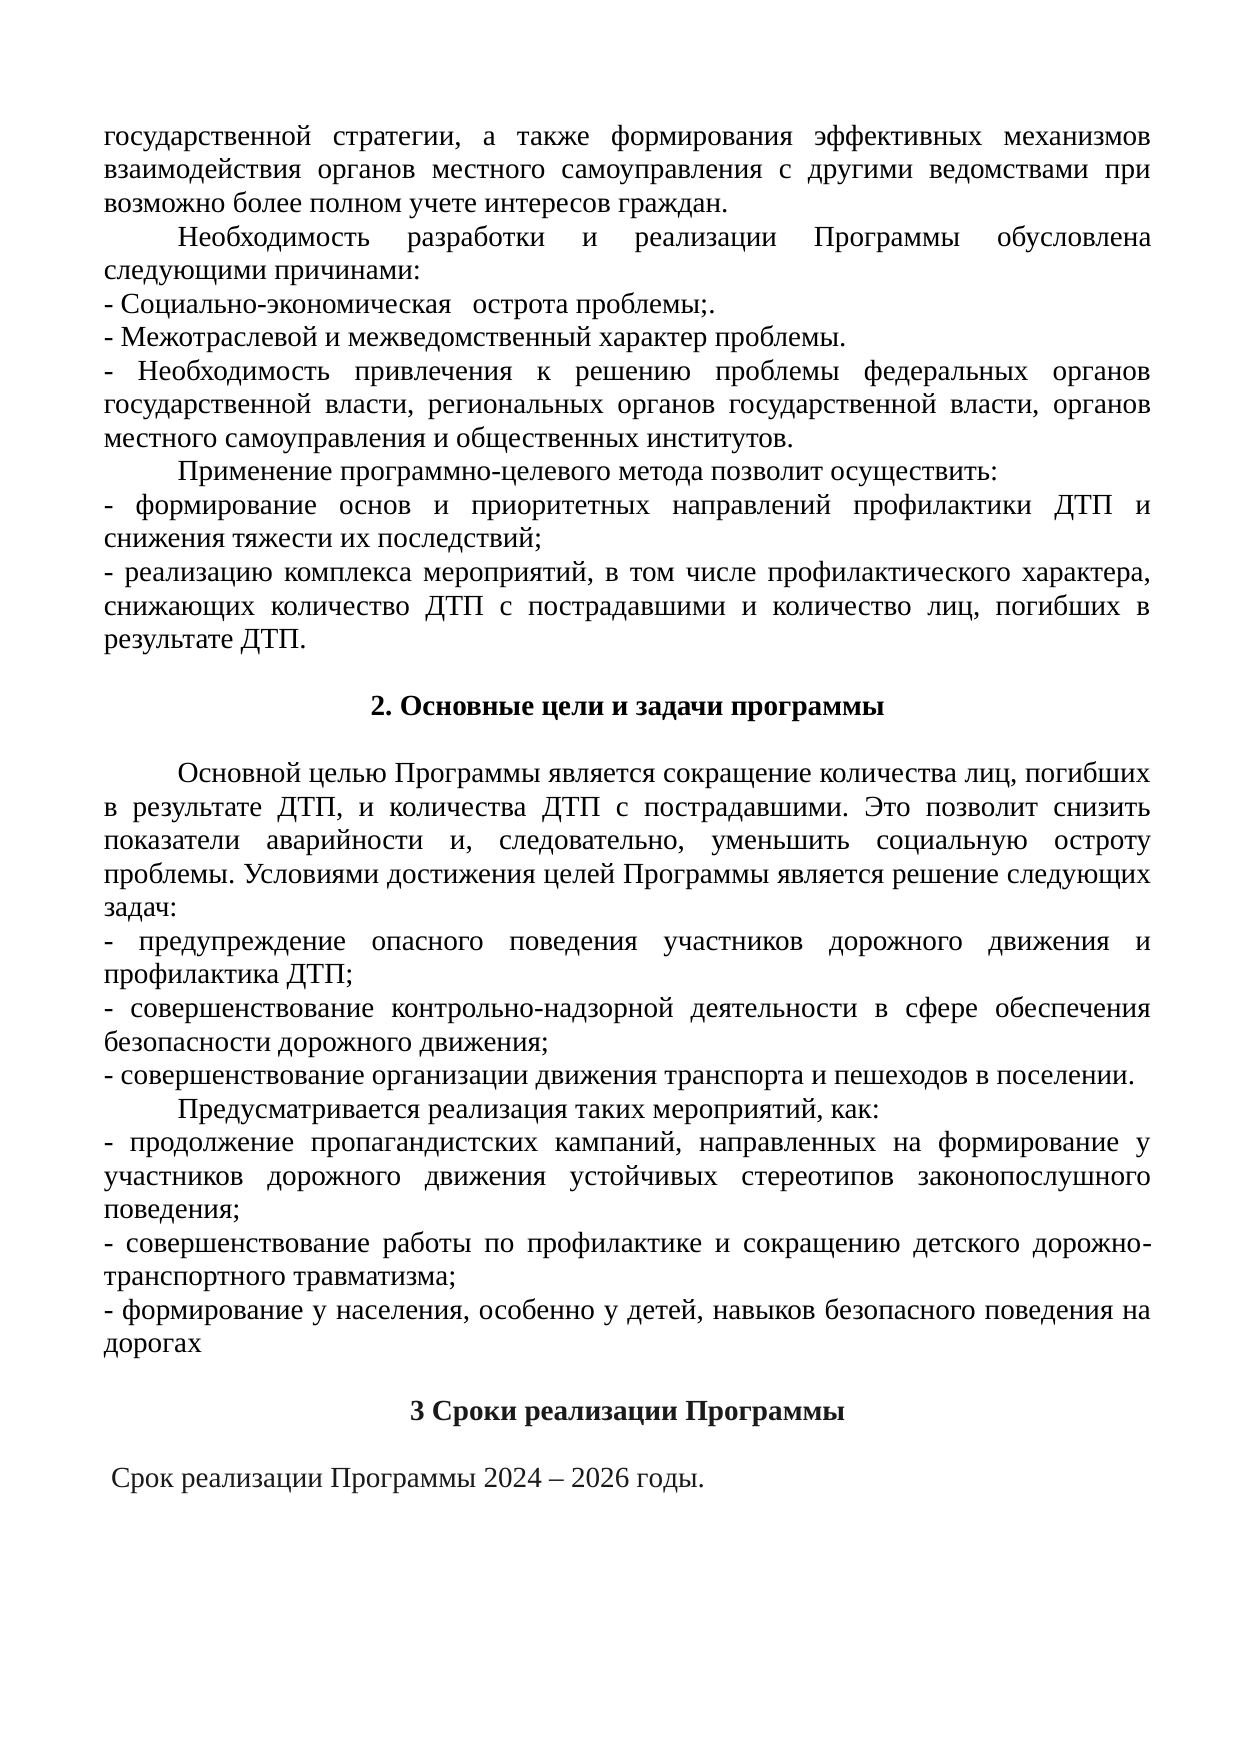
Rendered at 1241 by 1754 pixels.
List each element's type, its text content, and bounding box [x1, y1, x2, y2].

text - совершенствование работы по профилактике и сокращению детского дорожно-транспортного травматизма; [103, 1225, 1152, 1292]
text Применение программно-целевого метода позволит осуществить: [103, 453, 1152, 487]
text 3 Сроки реализации Программы [103, 1393, 1152, 1426]
text - формирование основ и приоритетных направлений профилактики ДТП и снижения тяжести их последствий; [103, 487, 1152, 554]
text - Социально-экономическая острота проблемы;. [103, 286, 1152, 319]
text - предупреждение опасного поведения участников дорожного движения и профилактика ДТП; [103, 923, 1152, 990]
text Срок реализации Программы 2024 – 2026 годы. [103, 1460, 1152, 1493]
text - реализацию комплекса мероприятий, в том числе профилактического характера, снижающих количество ДТП с пострадавшими и количество лиц, погибших в результате ДТП. [103, 554, 1152, 655]
text - Межотраслевой и межведомственный характер проблемы. [103, 319, 1152, 353]
text - совершенствование контрольно-надзорной деятельности в сфере обеспечения безопасности дорожного движения; [103, 990, 1152, 1057]
text - совершенствование организации движения транспорта и пешеходов в поселении. [103, 1057, 1152, 1091]
text Предусматривается реализация таких мероприятий, как: [103, 1091, 1152, 1124]
text Основной целью Программы является сокращение количества лиц, погибших в результате ДТП, и количества ДТП с пострадавшими. Это позволит снизить показатели аварийности и, следовательно, уменьшить социальную остроту проблемы. Условиями достижения целей Программы является решение следующих задач: [103, 755, 1152, 923]
text Необходимость разработки и реализации Программы обусловлена следующими причинами: [103, 219, 1152, 286]
text - Необходимость привлечения к решению проблемы федеральных органов государственной власти, региональных органов государственной власти, органов местного самоуправления и общественных институтов. [103, 353, 1152, 453]
text - формирование у населения, особенно у детей, навыков безопасного поведения на дорогах [103, 1292, 1152, 1359]
text 2. Основные цели и задачи программы [103, 688, 1152, 722]
text - продолжение пропагандистских кампаний, направленных на формирование у участников дорожного движения устойчивых стереотипов законопослушного поведения; [103, 1124, 1152, 1225]
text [103, 118, 1152, 219]
